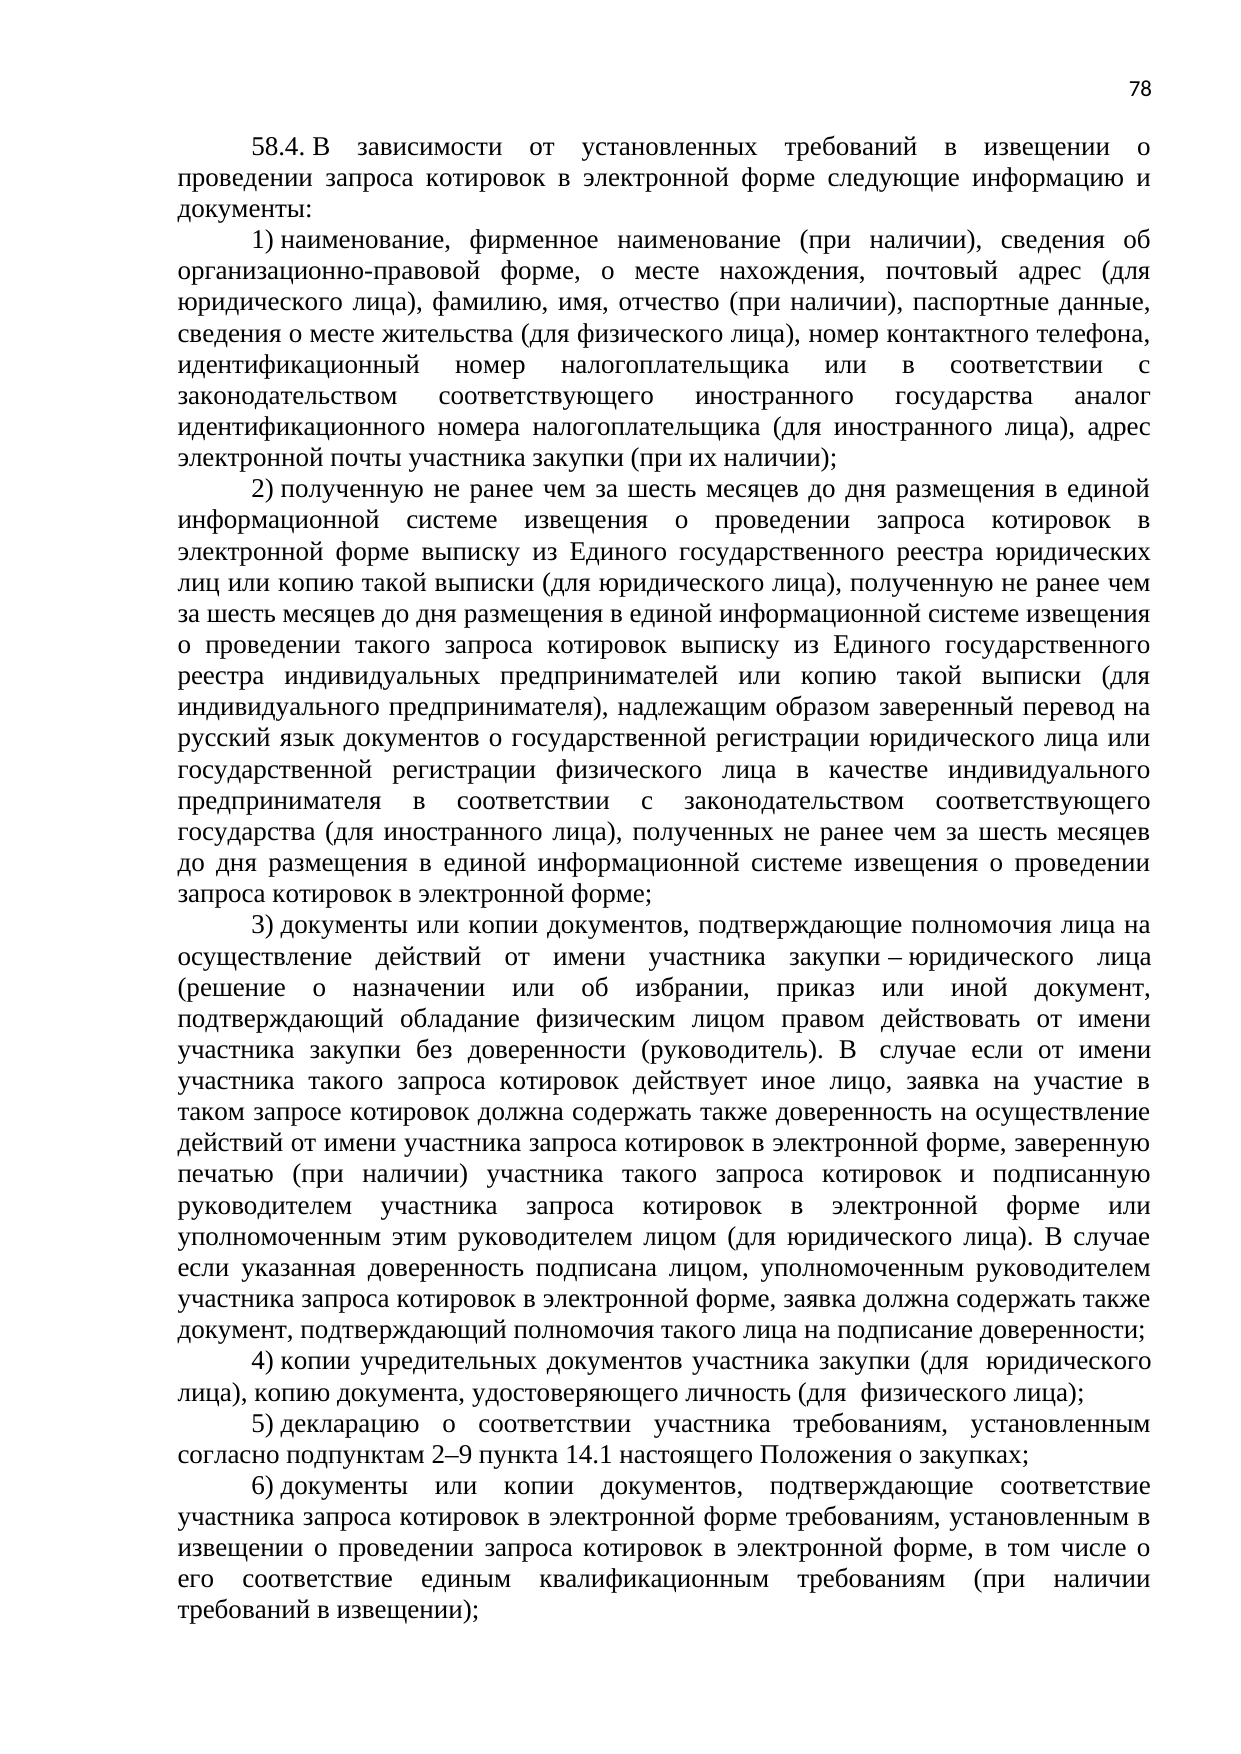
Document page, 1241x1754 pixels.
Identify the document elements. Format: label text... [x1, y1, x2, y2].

text 58.4. В зависимости от установленных требований в извещении о проведении запроса котировок в электронной форме следующие информацию и документы: [177, 130, 1152, 223]
text 1) наименование, фирменное наименование (при наличии), сведения об организационно-правовой форме, о месте нахождения, почтовый адрес (для юридического лица), фамилию, имя, отчество (при наличии), паспортные данные, сведения о месте жительства (для физического лица), номер контактного телефона, идентификационный номер налогоплательщика или в соответствии с законодательством соответствующего иностранного государства аналог идентификационного номера налогоплательщика (для иностранного лица), адрес электронной почты участника закупки (при их наличии); [177, 223, 1152, 472]
text 3) документы или копии документов, подтверждающие полномочия лица на осуществление действий от имени участника закупки – юридического лица (решение о назначении или об избрании, приказ или иной документ, подтверждающий обладание физическим лицом правом действовать от имени участника закупки без доверенности (руководитель). В случае если от имени участника такого запроса котировок действует иное лицо, заявка на участие в таком запросе котировок должна содержать также доверенность на осуществление действий от имени участника запроса котировок в электронной форме, заверенную печатью (при наличии) участника такого запроса котировок и подписанную руководителем участника запроса котировок в электронной форме или уполномоченным этим руководителем лицом (для юридического лица). В случае если указанная доверенность подписана лицом, уполномоченным руководителем участника запроса котировок в электронной форме, заявка должна содержать также документ, подтверждающий полномочия такого лица на подписание доверенности; [177, 908, 1152, 1344]
text 5) декларацию о соответствии участника требованиям, установленным согласно подпунктам 2–9 пункта 14.1 настоящего Положения о закупках; [177, 1407, 1152, 1469]
text 6) документы или копии документов, подтверждающие соответствие участника запроса котировок в электронной форме требованиям, установленным в извещении о проведении запроса котировок в электронной форме, в том числе о его соответствие единым квалификационным требованиям (при наличии требований в извещении); [177, 1469, 1152, 1625]
text 2) полученную не ранее чем за шесть месяцев до дня размещения в единой информационной системе извещения о проведении запроса котировок в электронной форме выписку из Единого государственного реестра юридических лиц или копию такой выписки (для юридического лица), полученную не ранее чем за шесть месяцев до дня размещения в единой информационной системе извещения о проведении такого запроса котировок выписку из Единого государственного реестра индивидуальных предпринимателей или копию такой выписки (для индивидуального предпринимателя), надлежащим образом заверенный перевод на русский язык документов о государственной регистрации юридического лица или государственной регистрации физического лица в качестве индивидуального предпринимателя в соответствии с законодательством соответствующего государства (для иностранного лица), полученных не ранее чем за шесть месяцев до дня размещения в единой информационной системе извещения о проведении запроса котировок в электронной форме; [177, 472, 1152, 908]
text 4) копии учредительных документов участника закупки (для юридического лица), копию документа, удостоверяющего личность (для физического лица); [177, 1344, 1152, 1407]
